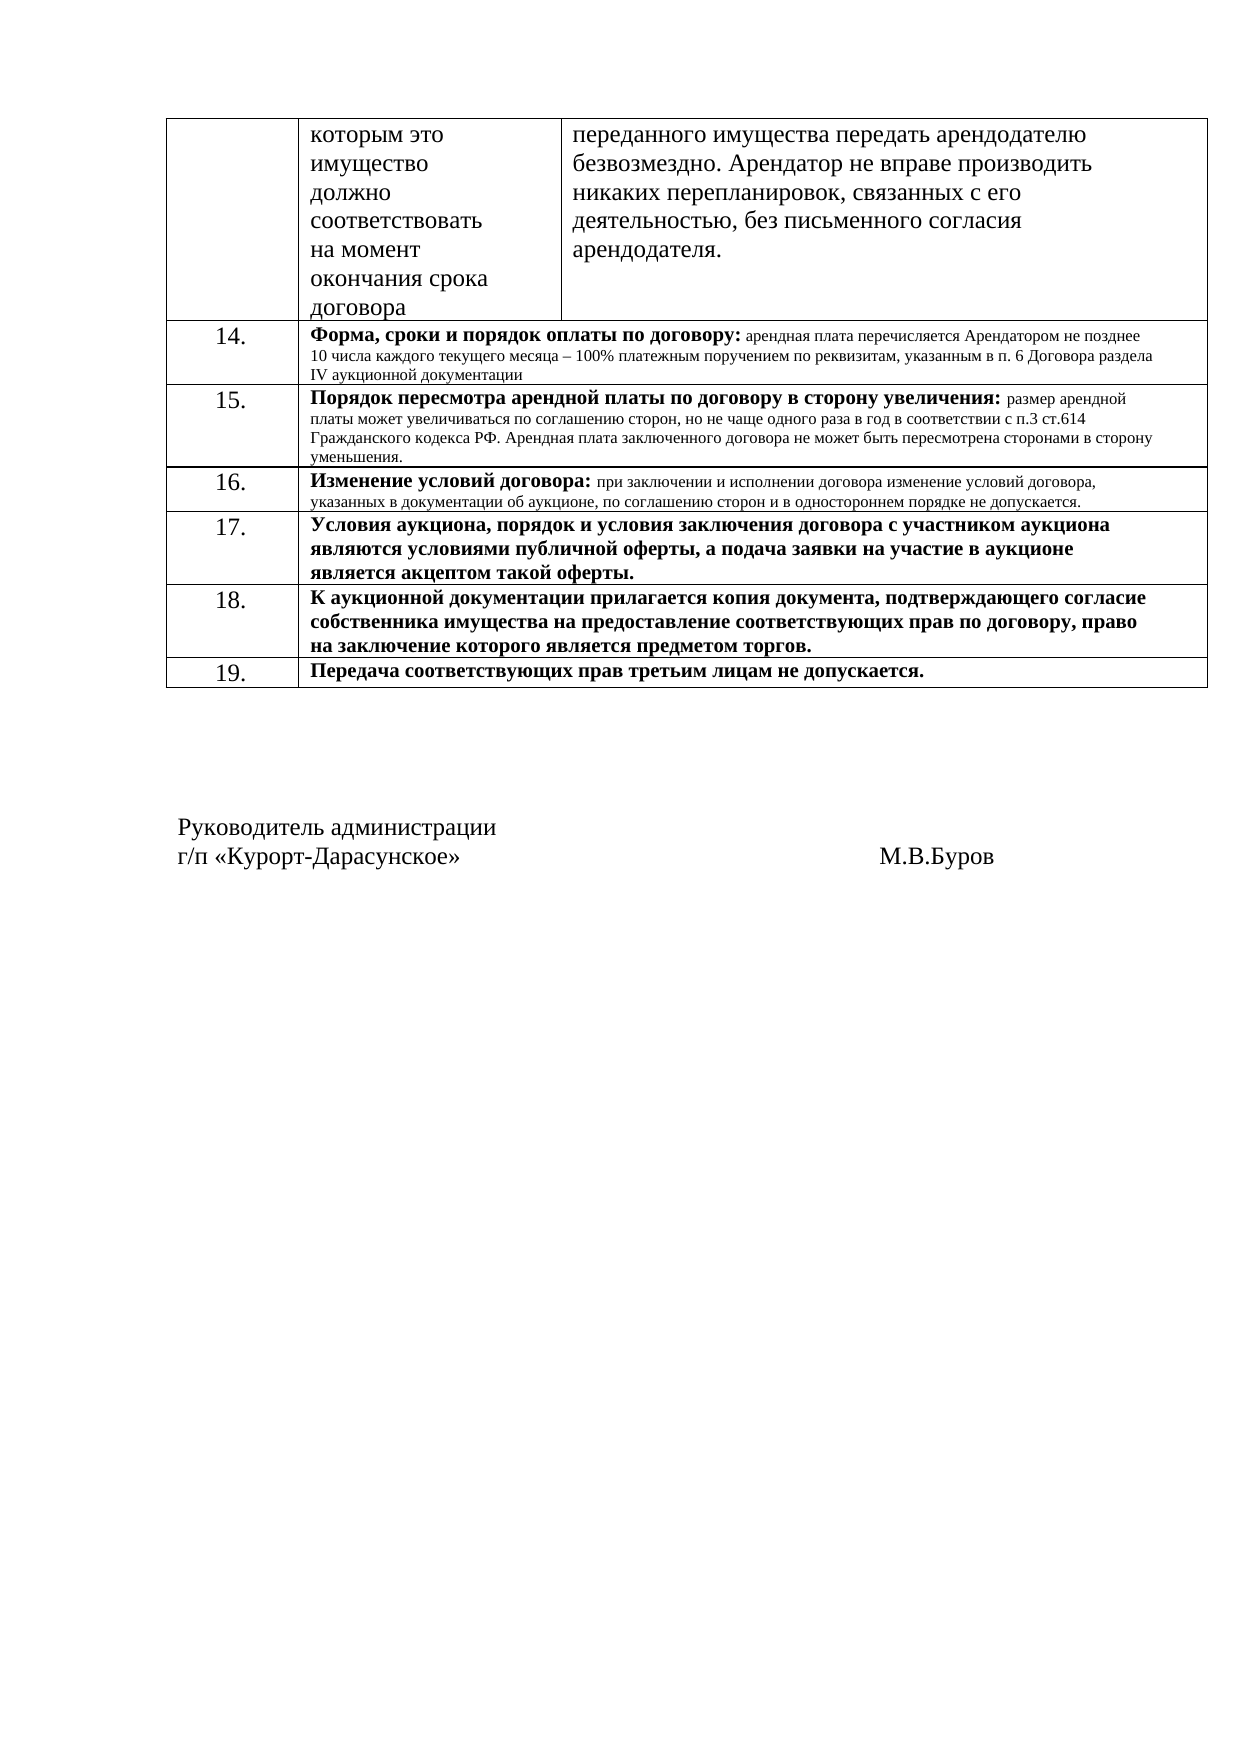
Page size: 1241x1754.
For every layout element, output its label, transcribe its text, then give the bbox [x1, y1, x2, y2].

table_cell [167, 385, 298, 466]
table_cell Передача соответствующих прав третьим лицам не допускается. [299, 658, 1207, 687]
table_cell [167, 658, 298, 687]
table_cell [167, 512, 298, 584]
table_cell [167, 468, 298, 511]
table_cell [167, 321, 298, 384]
table_cell Форма, сроки и порядок оплаты по договору: арендная плата перечисляется Арендатором не позднее 10 числа каждого текущего месяца – 100% платежным поручением по реквизитам, указанным в п. 6 Договора раздела IV аукционной документации [299, 321, 1207, 384]
table_cell Изменение условий договора: при заключении и исполнении договора изменение условий договора, указанных в документации об аукционе, по соглашению сторон и в одностороннем порядке не допускается. [299, 468, 1207, 511]
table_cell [299, 119, 561, 320]
table_cell К аукционной документации прилагается копия документа, подтверждающего согласие собственника имущества на предоставление соответствующих прав по договору, право на заключение которого является предметом торгов. [299, 585, 1207, 657]
table_cell Порядок пересмотра арендной платы по договору в сторону увеличения: размер арендной платы может увеличиваться по соглашению сторон, но не чаще одного раза в год в соответствии с п.3 ст.614 Гражданского кодекса РФ. Арендная плата заключенного договора не может быть пересмотрена сторонами в сторону уменьшения. [299, 385, 1207, 466]
table_cell [167, 119, 298, 320]
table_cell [562, 119, 1207, 320]
table_cell Условия аукциона, порядок и условия заключения договора с участником аукциона являются условиями публичной оферты, а подача заявки на участие в аукционе является акцептом такой оферты. [299, 512, 1207, 584]
text Руководитель администрации [177, 812, 994, 841]
text г/п «Курорт-Дарасунское» М.В.Буров [177, 841, 994, 869]
table_cell [167, 585, 298, 657]
